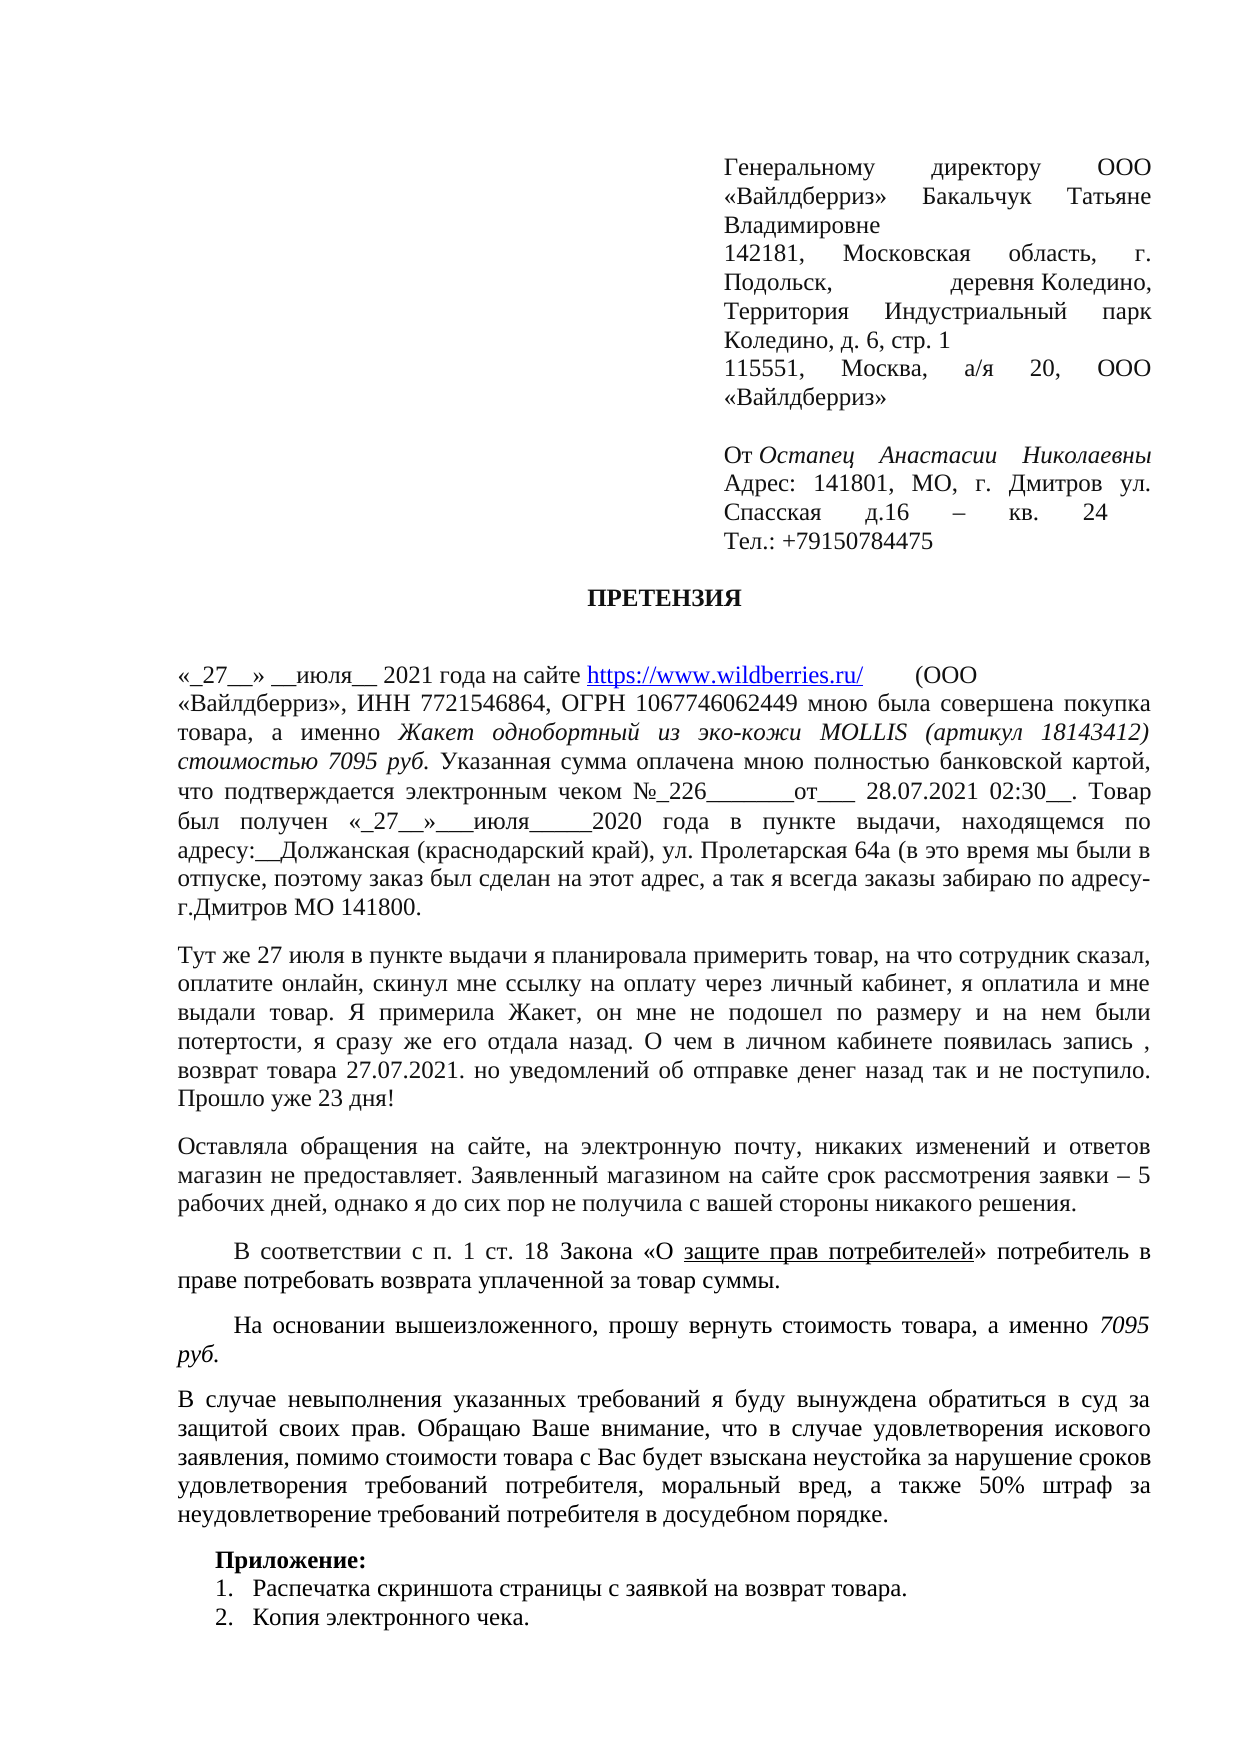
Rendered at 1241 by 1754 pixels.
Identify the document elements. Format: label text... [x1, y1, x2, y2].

text ПРЕТЕНЗИЯ [177, 583, 1152, 612]
text От Остапец Анастасии Николаевны Адрес: 141801, МО, г. Дмитров ул. Спасская д.16 – кв. 24 Тел.: +79150784475 [723, 440, 1152, 555]
list Распечатка скриншота страницы с заявкой на возврат товара. [215, 1573, 1152, 1602]
text 142181, Московская область, г. Подольск, деревня Коледино, Территория Индустриальный парк Коледино, д. 6, стр. 1 [723, 238, 1152, 353]
text Приложение: [215, 1545, 1152, 1573]
text Оставляла обращения на сайте, на электронную почту, никаких изменений и ответов магазин не предоставляет. Заявленный магазином на сайте срок рассмотрения заявки – 5 рабочих дней, однако я до сих пор не получила с вашей стороны никакого решения. [177, 1131, 1152, 1217]
text 115551, Москва, а/я 20, ООО «Вайлдберриз» [723, 353, 1152, 411]
list Копия электронного чека. [215, 1602, 1152, 1631]
text На основании вышеизложенного, прошу вернуть стоимость товара, а именно 7095 руб. [177, 1310, 1152, 1368]
text В соответствии с п. 1 ст. 18 Закона «О защите прав потребителей» потребитель в праве потребовать возврата уплаченной за товар суммы. [177, 1236, 1152, 1293]
text Тут же 27 июля в пункте выдачи я планировала примерить товар, на что сотрудник сказал, оплатите онлайн, скинул мне ссылку на оплату через личный кабинет, я оплатила и мне выдали товар. Я примерила Жакет, он мне не подошел по размеру и на нем были потертости, я сразу же его отдала назад. О чем в личном кабинете появилась запись , возврат товара 27.07.2021. но уведомлений об отправке денег назад так и не поступило. Прошло уже 23 дня! [177, 940, 1152, 1112]
text В случае невыполнения указанных требований я буду вынуждена обратиться в суд за защитой своих прав. Обращаю Ваше внимание, что в случае удовлетворения искового заявления, помимо стоимости товара с Вас будет взыскана неустойка за нарушение сроков удовлетворения требований потребителя, моральный вред, а также 50% штраф за неудовлетворение требований потребителя в досудебном порядке. [177, 1384, 1152, 1528]
text «_27__» __июля__ 2021 года на сайте https://www.wildberries.ru/ (ООО «Вайлдберриз», ИНН 7721546864, ОГРН 1067746062449 мною была совершена покупка товара, а именно Жакет однобортный из эко-кожи MOLLIS (артикул 18143412) стоимостью 7095 руб. Указанная сумма оплачена мною полностью банковской картой, что подтверждается электронным чеком №_226_______от___ 28.07.2021 02:30__. Товар был получен «_27__»___июля_____2020 года в пункте выдачи, находящемся по адресу:__Должанская (краснодарский край), ул. Пролетарская 64а (в это время мы были в отпуске, поэтому заказ был сделан на этот адрес, а так я всегда заказы забираю по адресу- г.Дмитров МО 141800. [177, 660, 1152, 921]
text Генеральному директору ООО «Вайлдберриз» Бакальчук Татьяне Владимировне [723, 118, 1152, 238]
